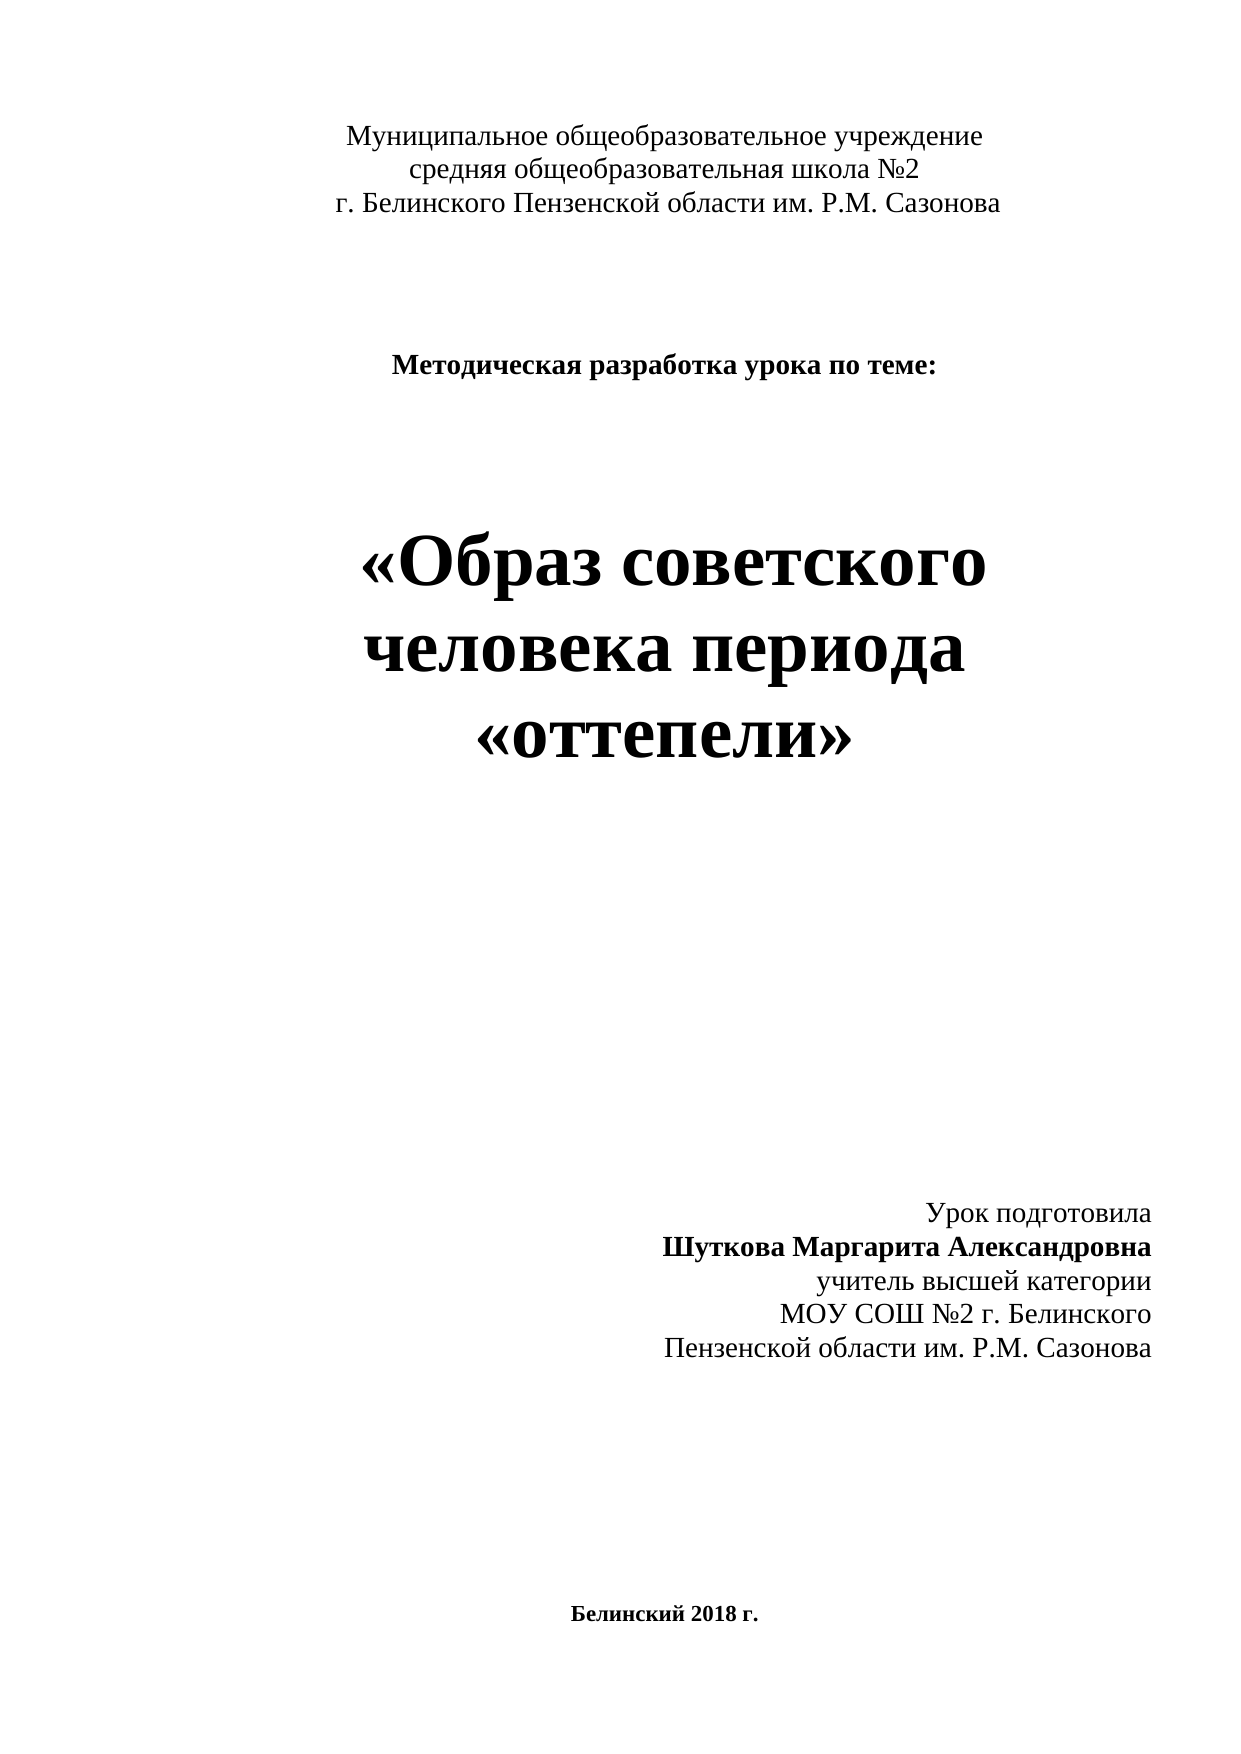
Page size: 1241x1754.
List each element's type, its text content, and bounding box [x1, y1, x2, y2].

text Урок подготовила [177, 1196, 1152, 1229]
text Муниципальное общеобразовательное учреждение [177, 118, 1152, 152]
text г. Белинского Пензенской области им. Р.М. Сазонова [177, 185, 1152, 219]
text МОУ СОШ №2 г. Белинского [177, 1296, 1152, 1330]
text средняя общеобразовательная школа №2 [177, 152, 1152, 185]
text «Образ советского человека периода «оттепели» [177, 515, 1152, 774]
text Шуткова Маргарита Александровна [177, 1229, 1152, 1263]
text Белинский 2018 г. [177, 1600, 1152, 1627]
text Пензенской области им. Р.М. Сазонова [177, 1330, 1152, 1363]
text учитель высшей категории [177, 1263, 1152, 1296]
text Методическая разработка урока по теме: [177, 347, 1152, 381]
